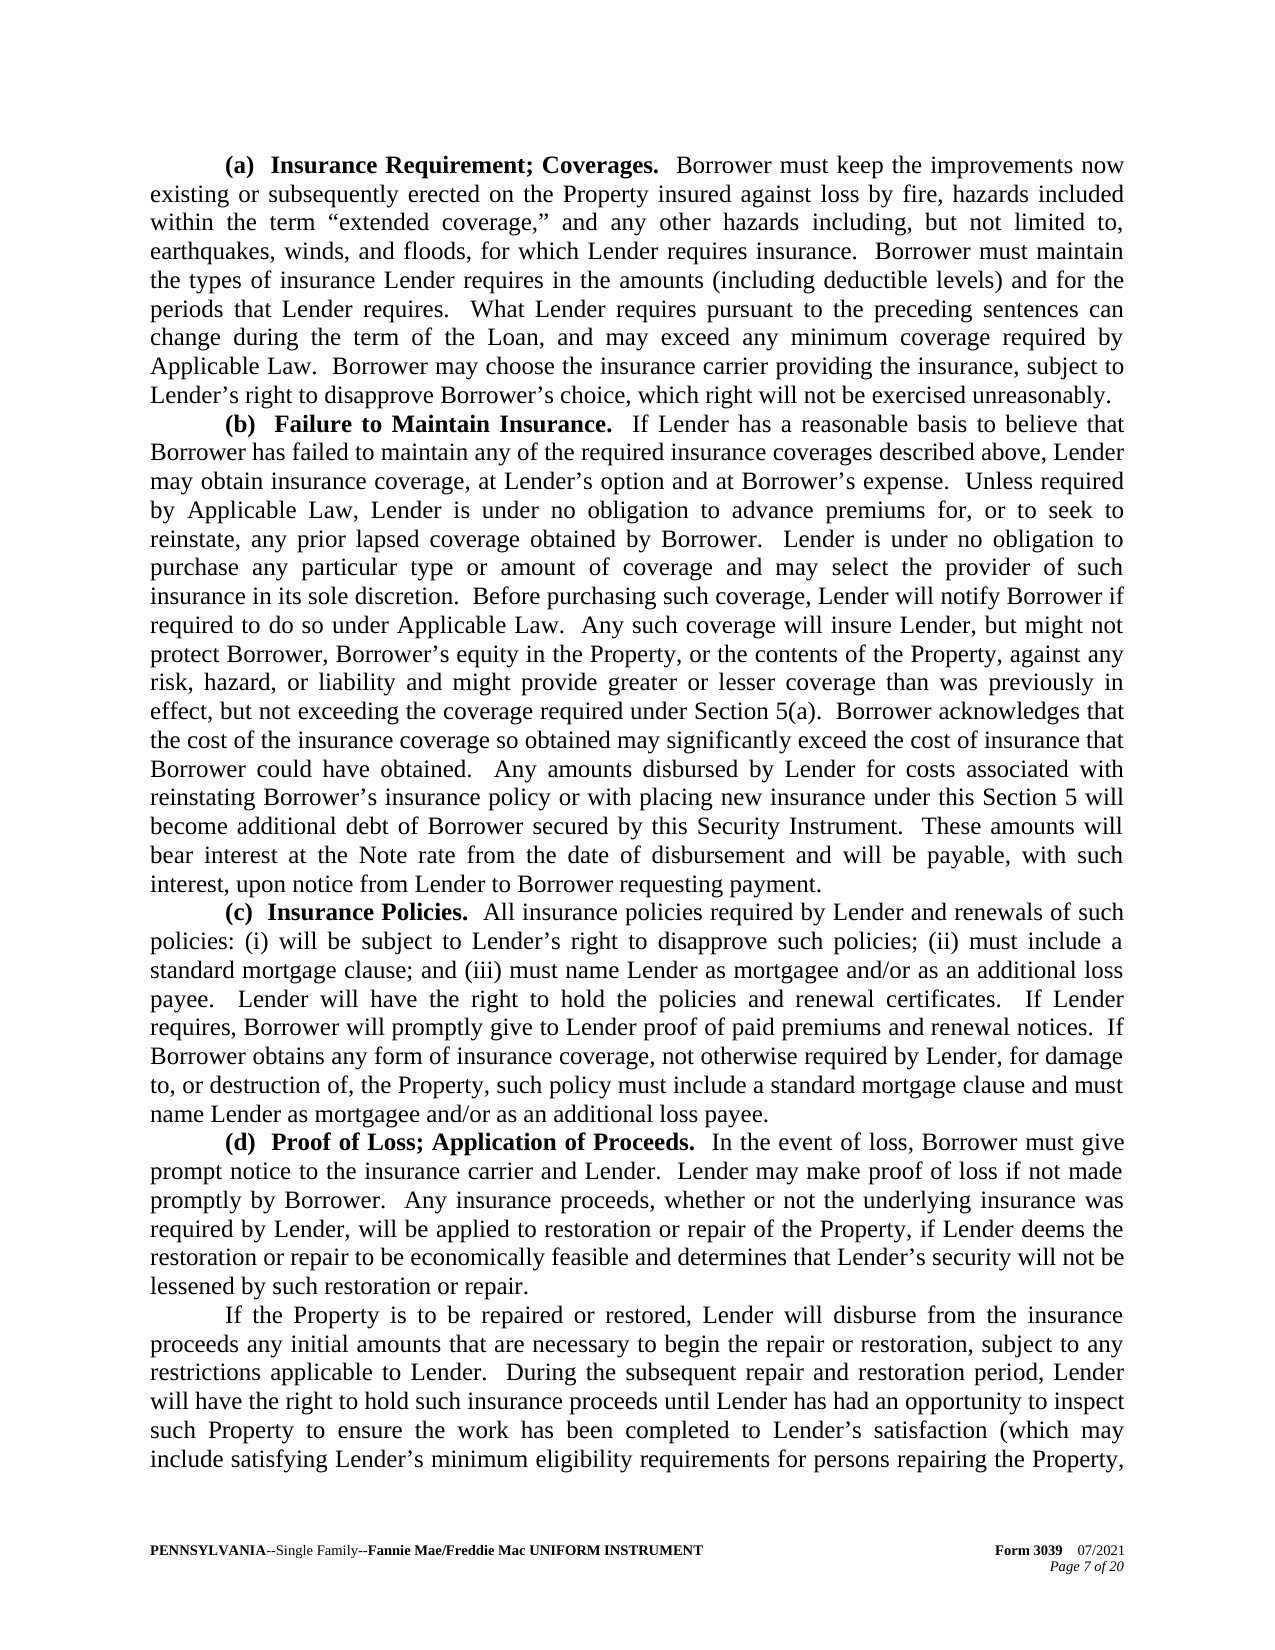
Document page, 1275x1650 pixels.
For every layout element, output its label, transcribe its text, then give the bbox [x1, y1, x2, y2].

text (c) Insurance Policies. All insurance policies required by Lender and renewals of such policies: (i) will be subject to Lender’s right to disapprove such policies; (ii) must include a standard mortgage clause; and (iii) must name Lender as mortgagee and/or as an additional loss payee. Lender will have the right to hold the policies and renewal certificates. If Lender requires, Borrower will promptly give to Lender proof of paid premiums and renewal notices. If Borrower obtains any form of insurance coverage, not otherwise required by Lender, for damage to, or destruction of, the Property, such policy must include a standard mortgage clause and must name Lender as mortgagee and/or as an additional loss payee. [150, 897, 1125, 1127]
text (d) Proof of Loss; Application of Proceeds. In the event of loss, Borrower must give prompt notice to the insurance carrier and Lender. Lender may make proof of loss if not made promptly by Borrower. Any insurance proceeds, whether or not the underlying insurance was required by Lender, will be applied to restoration or repair of the Property, if Lender deems the restoration or repair to be economically feasible and determines that Lender’s security will not be lessened by such restoration or repair. [150, 1127, 1125, 1300]
text (b) Failure to Maintain Insurance. If Lender has a reasonable basis to believe that Borrower has failed to maintain any of the required insurance coverages described above, Lender may obtain insurance coverage, at Lender’s option and at Borrower’s expense. Unless required by Applicable Law, Lender is under no obligation to advance premiums for, or to seek to reinstate, any prior lapsed coverage obtained by Borrower. Lender is under no obligation to purchase any particular type or amount of coverage and may select the provider of such insurance in its sole discretion. Before purchasing such coverage, Lender will notify Borrower if required to do so under Applicable Law. Any such coverage will insure Lender, but might not protect Borrower, Borrower’s equity in the Property, or the contents of the Property, against any risk, hazard, or liability and might provide greater or lesser coverage than was previously in effect, but not exceeding the coverage required under Section 5(a). Borrower acknowledges that the cost of the insurance coverage so obtained may significantly exceed the cost of insurance that Borrower could have obtained. Any amounts disbursed by Lender for costs associated with reinstating Borrower’s insurance policy or with placing new insurance under this Section 5 will become additional debt of Borrower secured by this Security Instrument. These amounts will bear interest at the Note rate from the date of disbursement and will be payable, with such interest, upon notice from Lender to Borrower requesting payment. [150, 409, 1125, 897]
text (a) Insurance Requirement; Coverages. Borrower must keep the improvements now existing or subsequently erected on the Property insured against loss by fire, hazards included within the term “extended coverage,” and any other hazards including, but not limited to, earthquakes, winds, and floods, for which Lender requires insurance. Borrower must maintain the types of insurance Lender requires in the amounts (including deductible levels) and for the periods that Lender requires. What Lender requires pursuant to the preceding sentences can change during the term of the Loan, and may exceed any minimum coverage required by Applicable Law. Borrower may choose the insurance carrier providing the insurance, subject to Lender’s right to disapprove Borrower’s choice, which right will not be exercised unreasonably. [150, 150, 1125, 409]
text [150, 1300, 1125, 1472]
